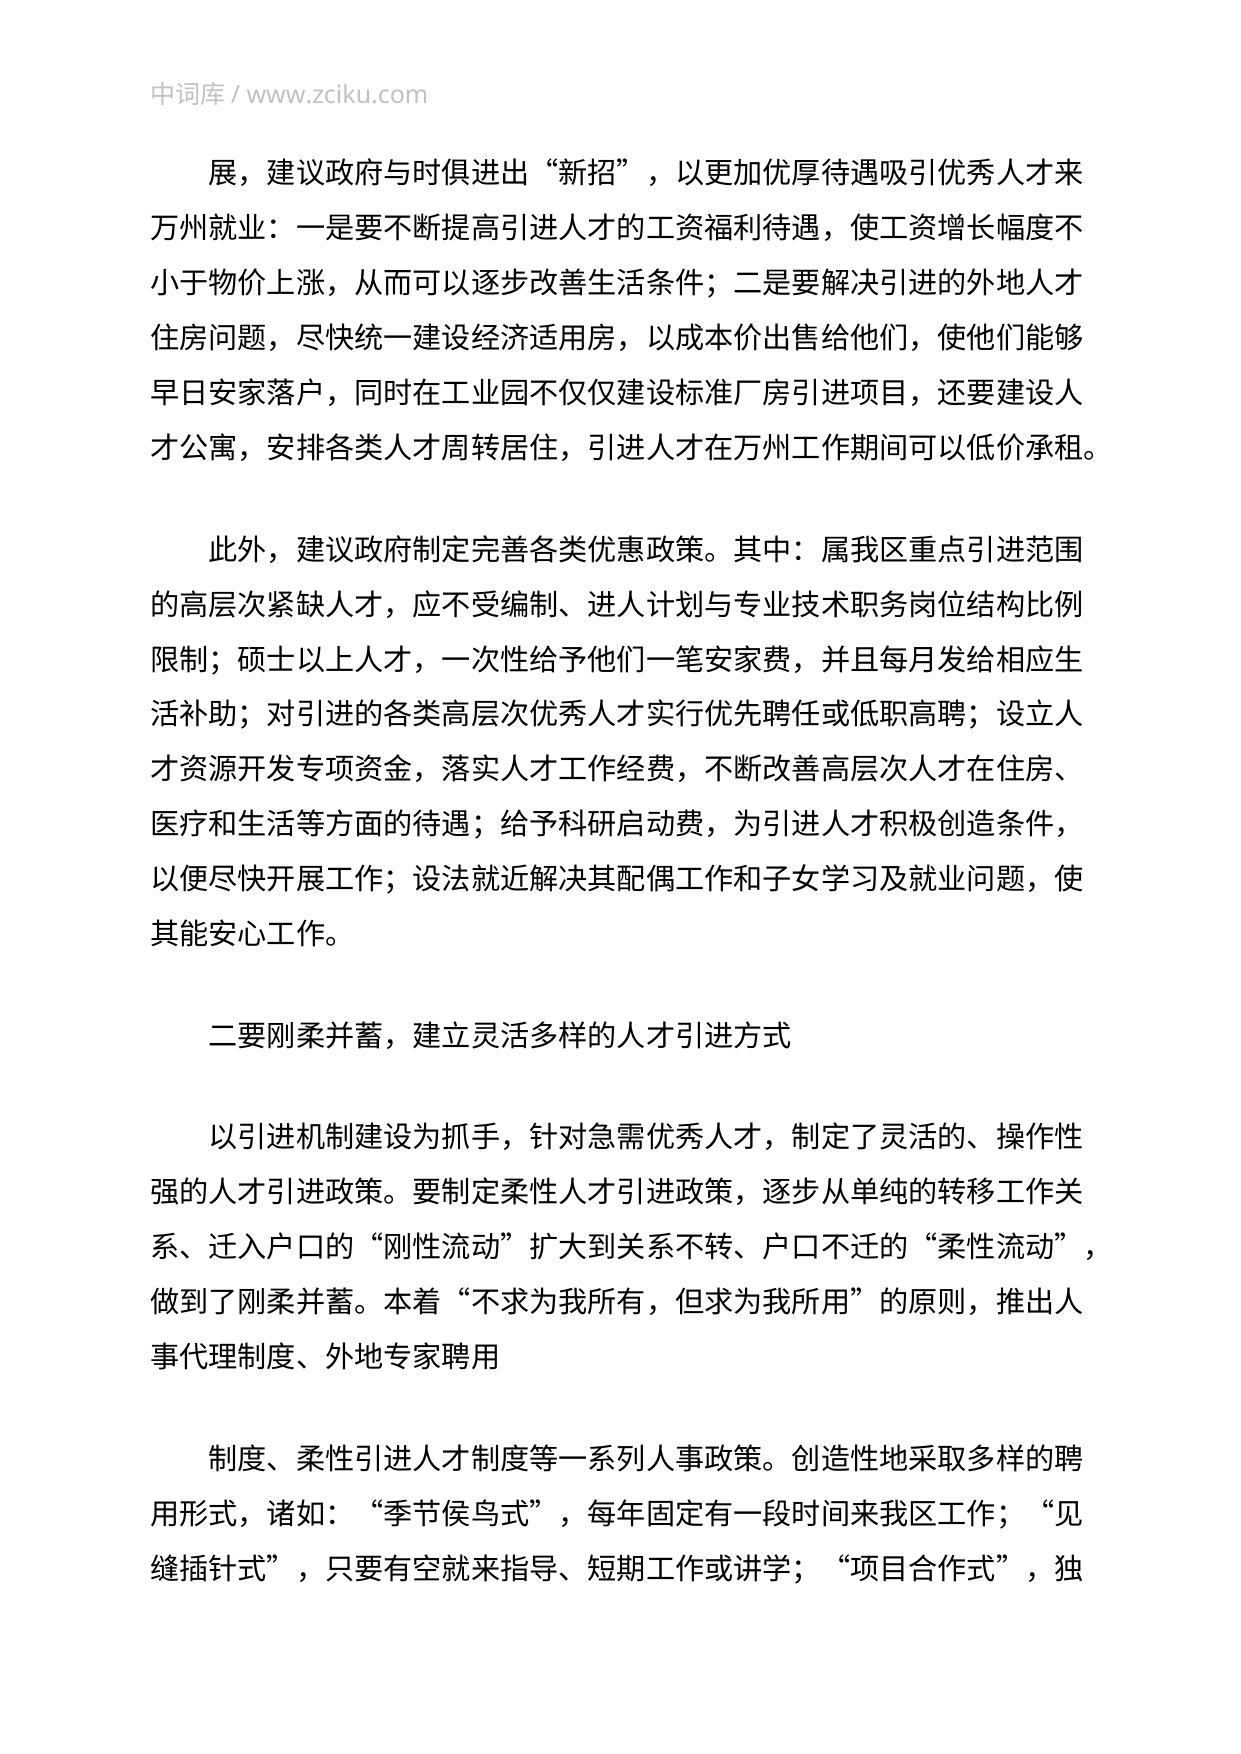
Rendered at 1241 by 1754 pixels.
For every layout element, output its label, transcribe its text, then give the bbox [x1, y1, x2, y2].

text 展，建议政府与时俱进出“新招”，以更加优厚待遇吸引优秀人才来万州就业：一是要不断提高引进人才的工资福利待遇，使工资增长幅度不小于物价上涨，从而可以逐步改善生活条件；二是要解决引进的外地人才住房问题，尽快统一建设经济适用房，以成本价出售给他们，使他们能够早日安家落户，同时在工业园不仅仅建设标准厂房引进项目，还要建设人才公寓，安排各类人才周转居住，引进人才在万州工作期间可以低价承租。 [150, 150, 1090, 467]
text 以引进机制建设为抓手，针对急需优秀人才，制定了灵活的、操作性强的人才引进政策。要制定柔性人才引进政策，逐步从单纯的转移工作关系、迁入户口的“刚性流动”扩大到关系不转、户口不迁的“柔性流动”，做到了刚柔并蓄。本着“不求为我所有，但求为我所用”的原则，推出人事代理制度、外地专家聘用 [150, 1114, 1090, 1376]
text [150, 1435, 1090, 1587]
text 此外，建议政府制定完善各类优惠政策。其中：属我区重点引进范围的高层次紧缺人才，应不受编制、进人计划与专业技术职务岗位结构比例限制；硕士以上人才，一次性给予他们一笔安家费，并且每月发给相应生活补助；对引进的各类高层次优秀人才实行优先聘任或低职高聘；设立人才资源开发专项资金，落实人才工作经费，不断改善高层次人才在住房、医疗和生活等方面的待遇；给予科研启动费，为引进人才积极创造条件，以便尽快开展工作；设法就近解决其配偶工作和子女学习及就业问题，使其能安心工作。 [150, 526, 1090, 953]
text 二要刚柔并蓄，建立灵活多样的人才引进方式 [150, 1012, 1090, 1054]
